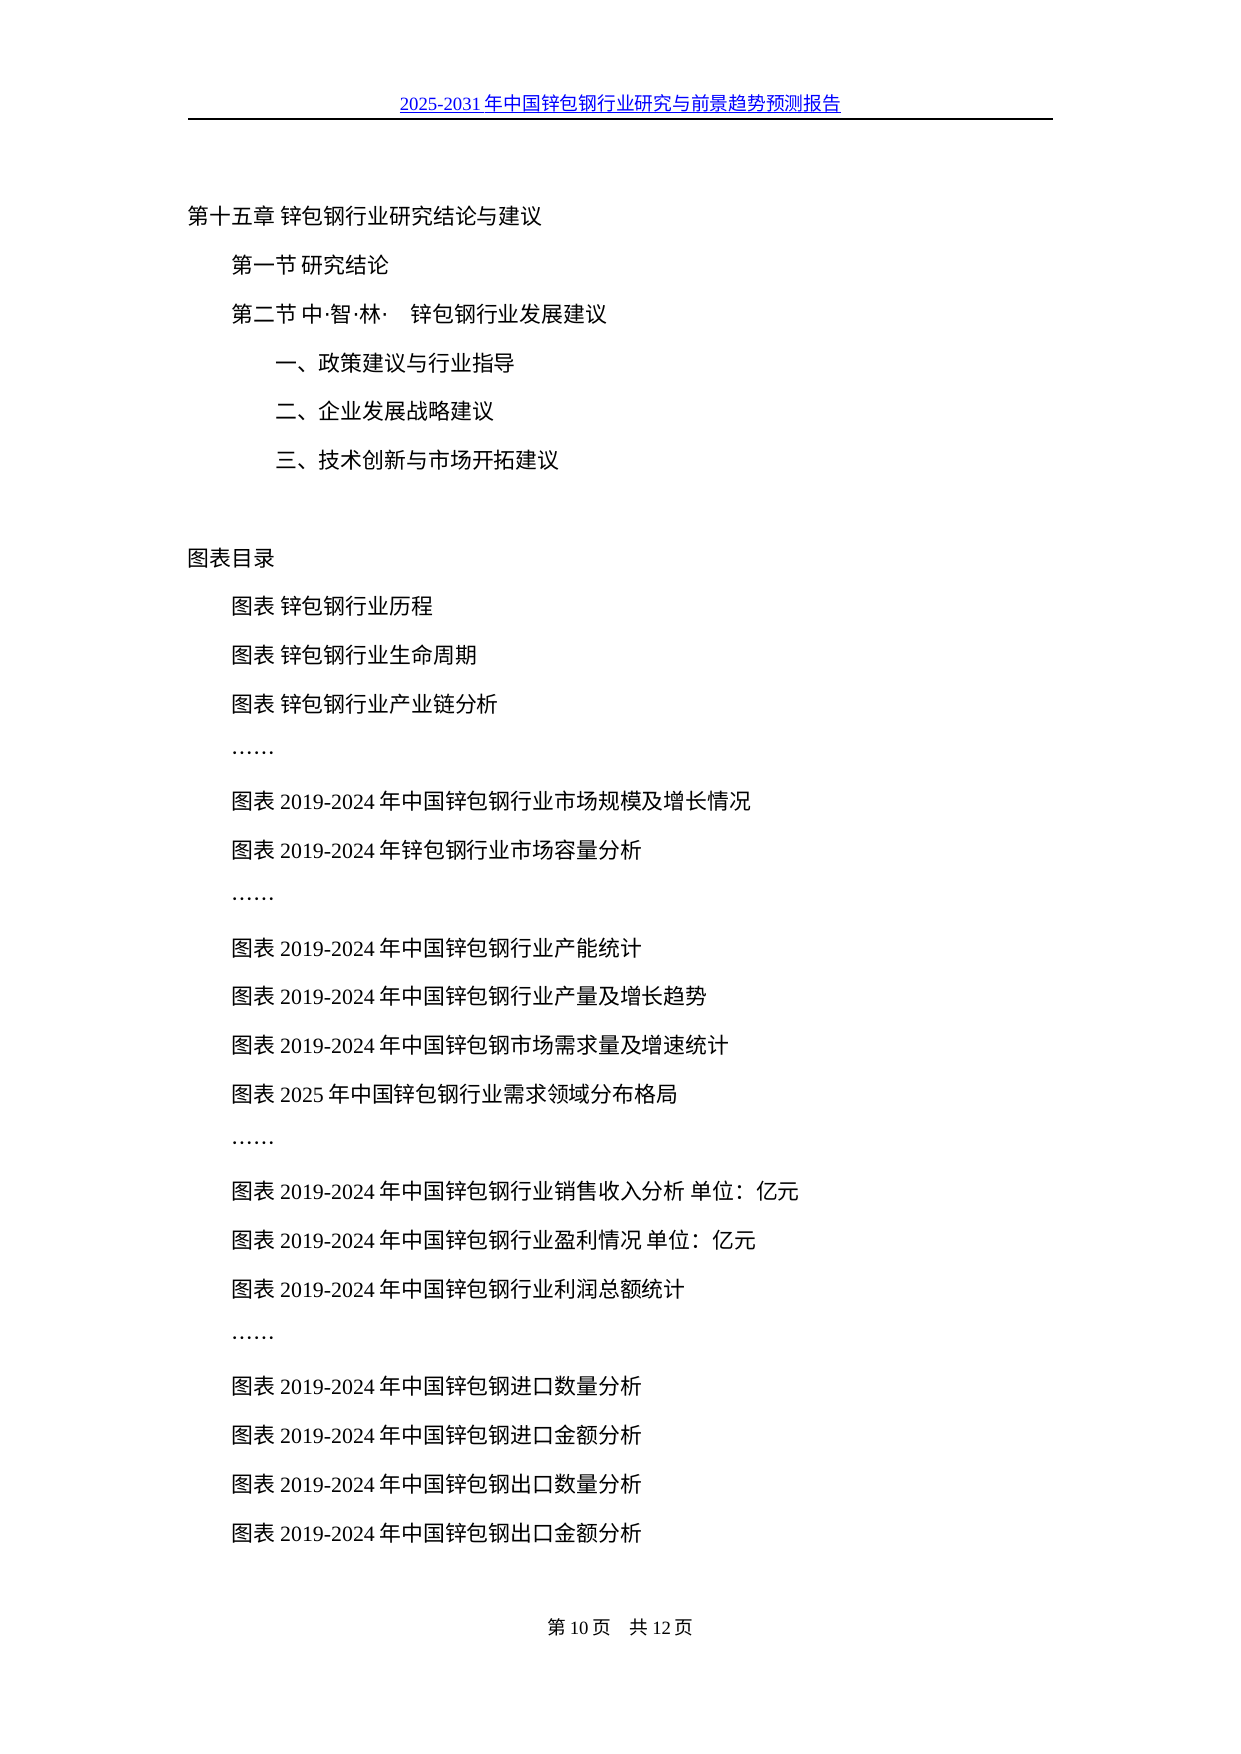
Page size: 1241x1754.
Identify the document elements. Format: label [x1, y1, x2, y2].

text [187, 150, 1053, 1548]
